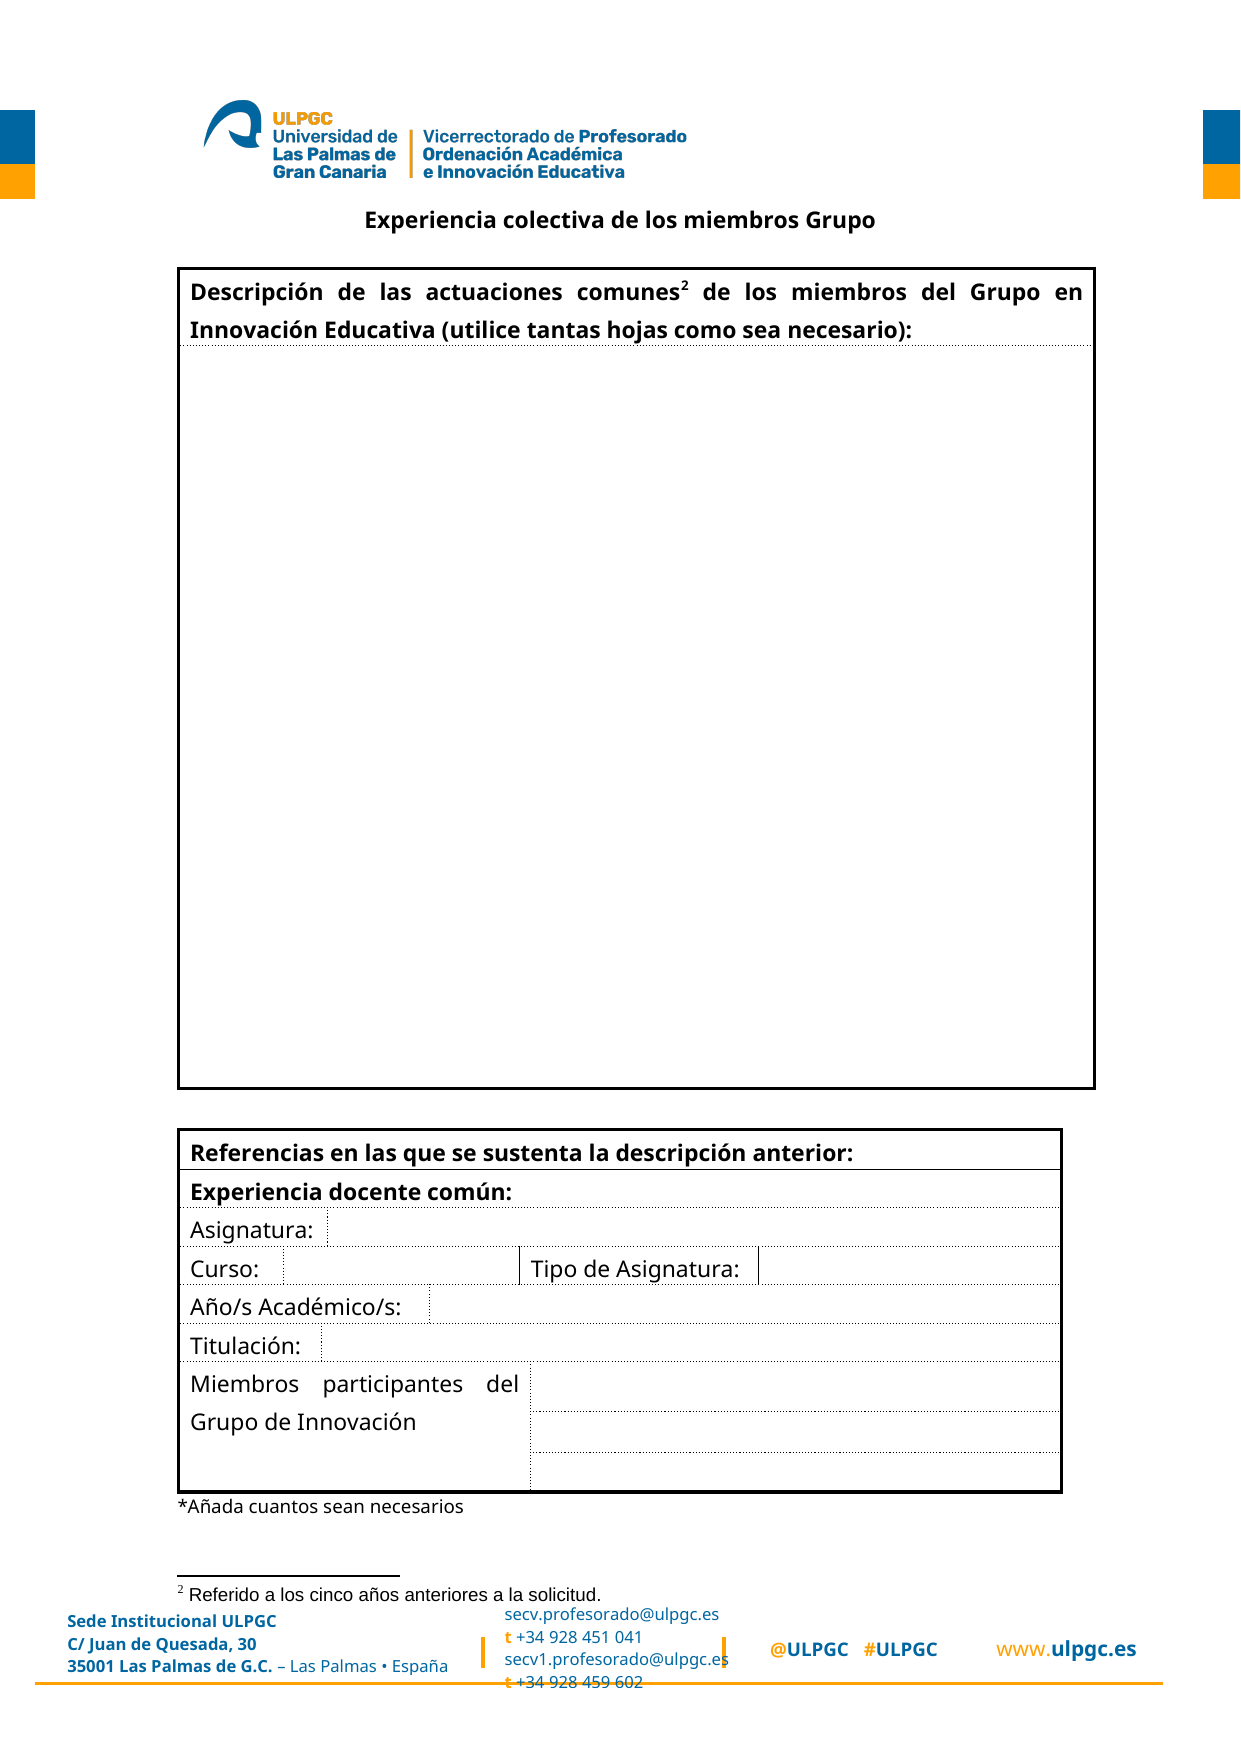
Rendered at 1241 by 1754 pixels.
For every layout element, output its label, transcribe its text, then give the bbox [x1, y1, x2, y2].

table_cell Año/s Académico/s: [180, 1284, 430, 1323]
table_cell Asignatura: [180, 1207, 328, 1246]
table_cell Titulación: [180, 1323, 321, 1361]
table_cell [180, 345, 1093, 1087]
table_cell Tipo de Asignatura: [520, 1246, 758, 1284]
table_header Referencias en las que se sustenta la descripción anterior: [180, 1131, 1060, 1168]
table_header Descripción de las actuaciones comunes de los miembros del Grupo en Innovación Educativa (utilice tantas hojas como sea necesario): [180, 270, 1093, 345]
picture [177, 73, 711, 205]
table_cell Miembros participantes del Grupo de Innovación [180, 1361, 531, 1490]
table_cell [531, 1411, 1060, 1452]
table_cell [284, 1246, 519, 1284]
table_cell Curso: [180, 1246, 284, 1284]
table_cell [321, 1323, 1060, 1361]
table_cell [430, 1284, 1060, 1323]
subtitle *Añada cuantos sean necesarios [177, 1494, 1063, 1519]
table_cell [531, 1452, 1060, 1490]
table_cell [328, 1207, 1060, 1246]
table_cell [531, 1361, 1060, 1411]
table_cell [759, 1246, 1060, 1284]
subtitle Experiencia colectiva de los miembros Grupo [177, 204, 1063, 236]
table_cell Experiencia docente común: [180, 1170, 1060, 1207]
